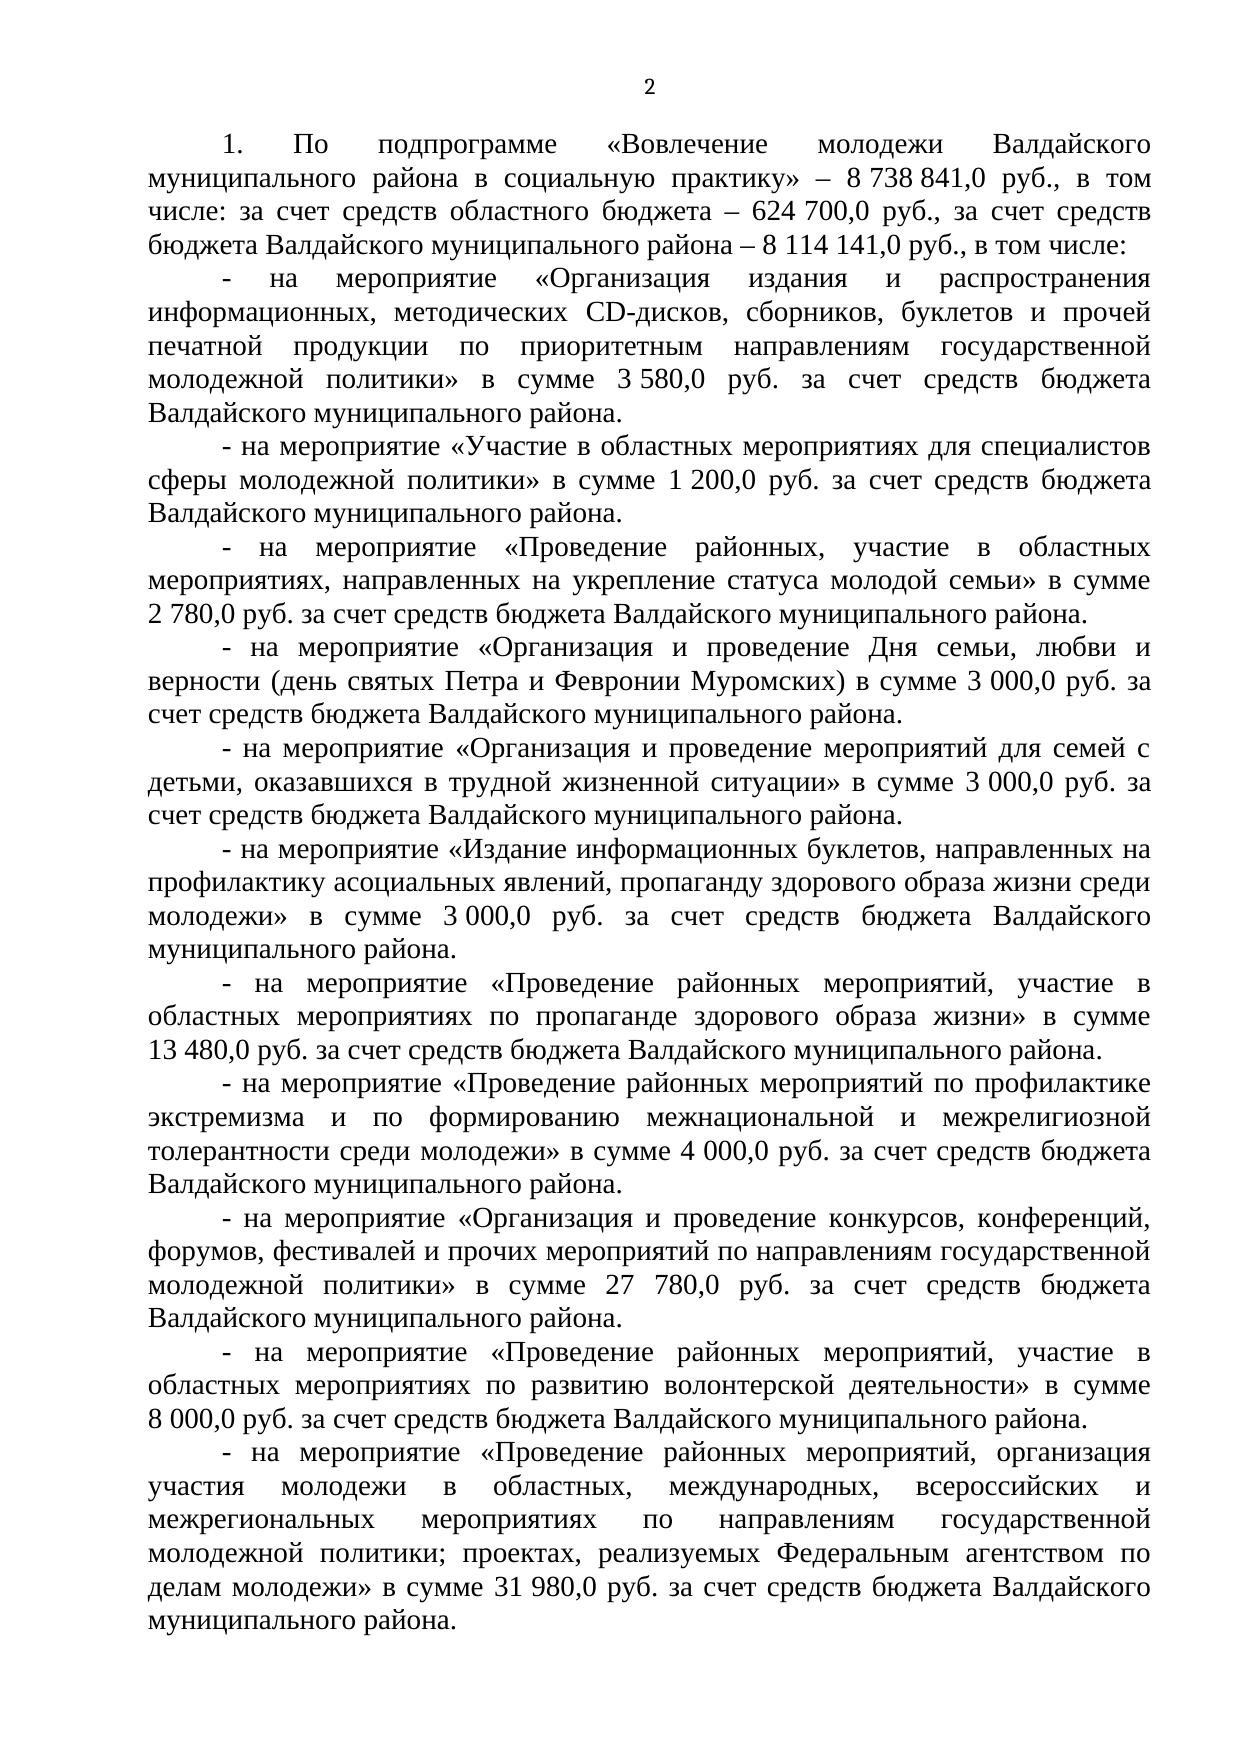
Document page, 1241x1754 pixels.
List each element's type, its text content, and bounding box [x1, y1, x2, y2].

text - на мероприятие «Организация и проведение конкурсов, конференций, форумов, фестивалей и прочих мероприятий по направлениям государственной молодежной политики» в сумме 27 780,0 руб. за счет средств бюджета Валдайского муниципального района. [148, 1200, 1152, 1334]
text - на мероприятие «Проведение районных, участие в областных мероприятиях, направленных на укрепление статуса молодой семьи» в сумме 2 780,0 руб. за счет средств бюджета Валдайского муниципального района. [148, 529, 1152, 629]
text - на мероприятие «Участие в областных мероприятиях для специалистов сферы молодежной политики» в сумме 1 200,0 руб. за счет средств бюджета Валдайского муниципального района. [148, 428, 1152, 529]
text - на мероприятие «Организация и проведение мероприятий для семей с детьми, оказавшихся в трудной жизненной ситуации» в сумме 3 000,0 руб. за счет средств бюджета Валдайского муниципального района. [148, 730, 1152, 831]
text - на мероприятие «Организация издания и распространения информационных, методических CD-дисков, сборников, буклетов и прочей печатной продукции по приоритетным направлениям государственной молодежной политики» в сумме 3 580,0 руб. за счет средств бюджета Валдайского муниципального района. [148, 261, 1152, 428]
text - на мероприятие «Проведение районных мероприятий, организация участия молодежи в областных, международных, всероссийских и межрегиональных мероприятиях по направлениям государственной молодежной политики; проектах, реализуемых Федеральным агентством по делам молодежи» в сумме 31 980,0 руб. за счет средств бюджета Валдайского муниципального района. [148, 1434, 1152, 1636]
text - на мероприятие «Проведение районных мероприятий по профилактике экстремизма и по формированию межнациональной и межрелигиозной толерантности среди молодежи» в сумме 4 000,0 руб. за счет средств бюджета Валдайского муниципального района. [148, 1066, 1152, 1200]
text - на мероприятие «Проведение районных мероприятий, участие в областных мероприятиях по развитию волонтерской деятельности» в сумме 8 000,0 руб. за счет средств бюджета Валдайского муниципального района. [148, 1334, 1152, 1434]
text - на мероприятие «Проведение районных мероприятий, участие в областных мероприятиях по пропаганде здорового образа жизни» в сумме 13 480,0 руб. за счет средств бюджета Валдайского муниципального района. [148, 965, 1152, 1066]
text - на мероприятие «Организация и проведение Дня семьи, любви и верности (день святых Петра и Февронии Муромских) в сумме 3 000,0 руб. за счет средств бюджета Валдайского муниципального района. [148, 629, 1152, 730]
text - на мероприятие «Издание информационных буклетов, направленных на профилактику асоциальных явлений, пропаганду здорового образа жизни среди молодежи» в сумме 3 000,0 руб. за счет средств бюджета Валдайского муниципального района. [148, 831, 1152, 965]
text 1. По подпрограмме «Вовлечение молодежи Валдайского муниципального района в социальную практику» – 8 738 841,0 руб., в том числе: за счет средств областного бюджета – 624 700,0 руб., за счет средств бюджета Валдайского муниципального района – 8 114 141,0 руб., в том числе: [148, 126, 1152, 261]
